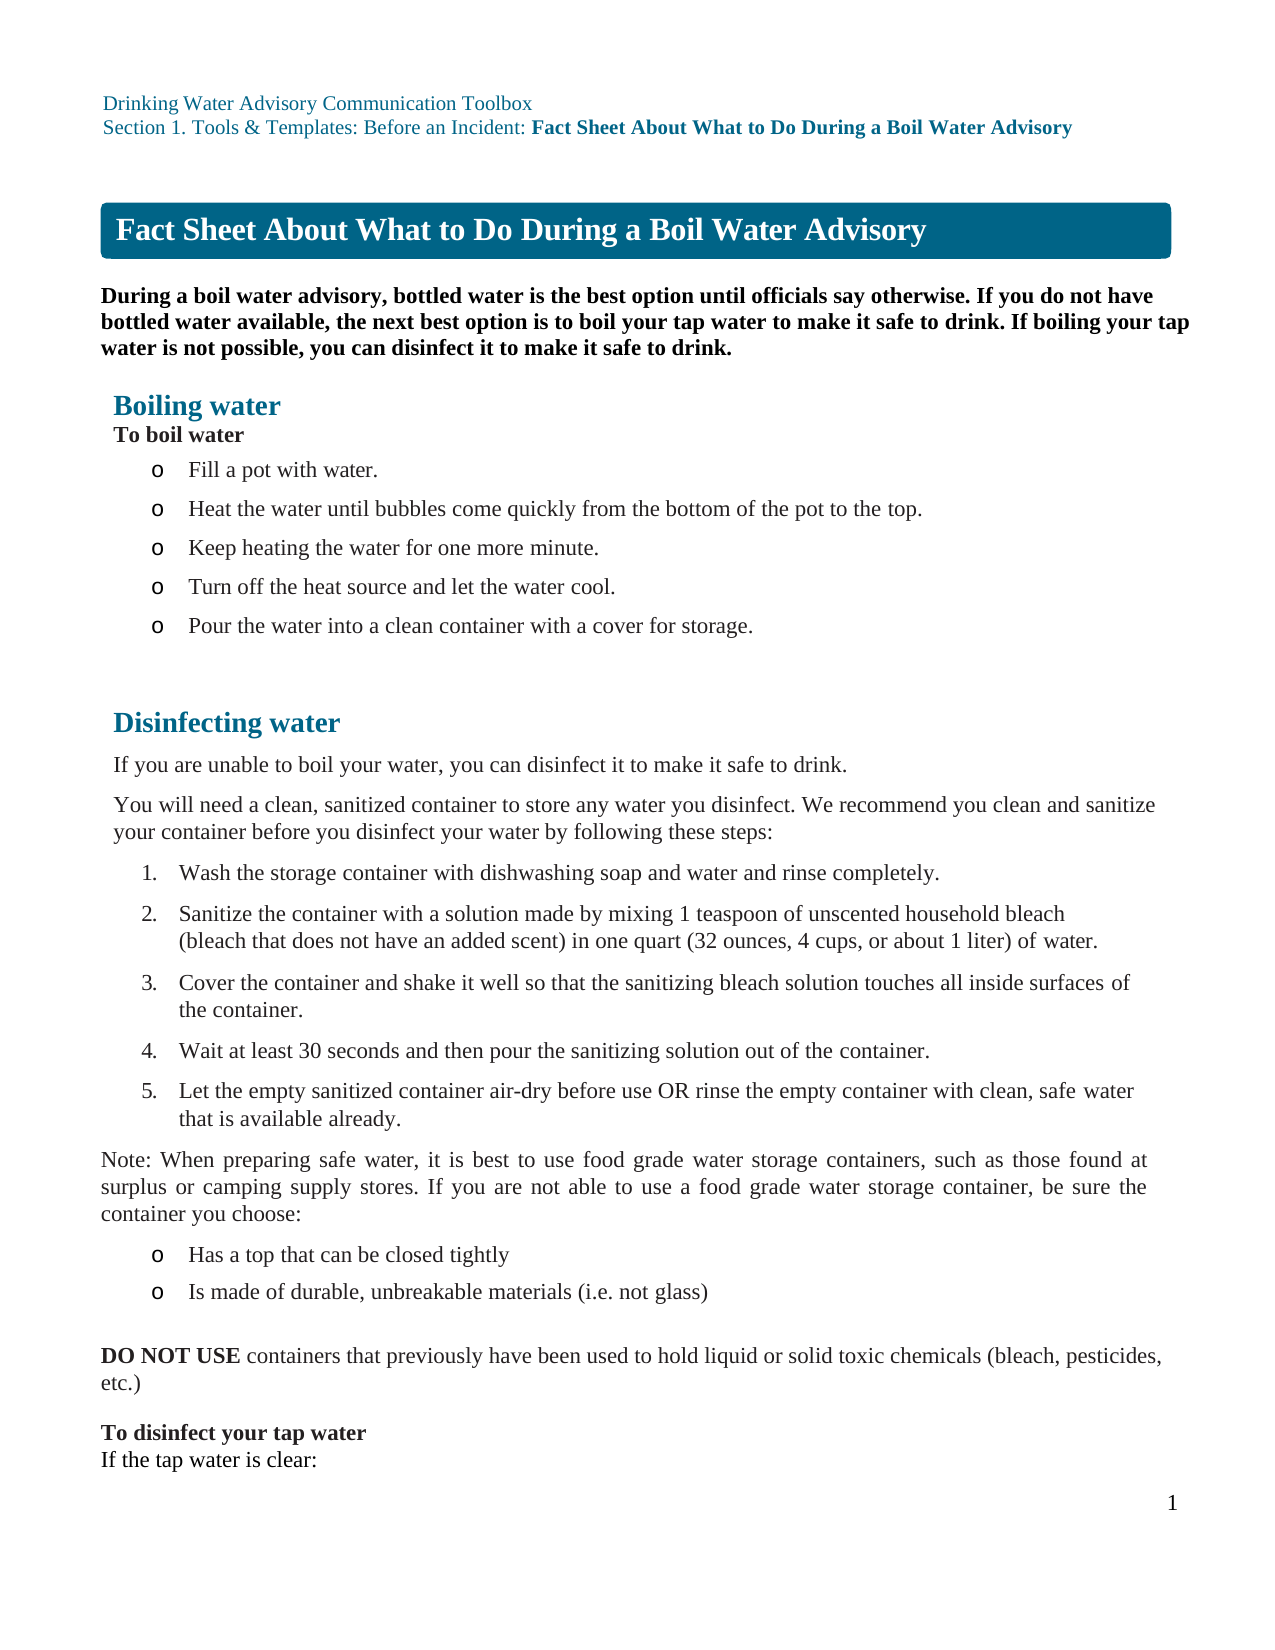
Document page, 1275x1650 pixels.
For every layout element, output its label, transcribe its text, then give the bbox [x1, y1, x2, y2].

list Sanitize the container with a solution made by mixing 1 teaspoon of unscented household bleach (bleach that does not have an added scent) in one quart (32 ounces, 4 cups, or about 1 liter) of water. [141, 900, 1133, 954]
text To disinfect your tap water [101, 1419, 1194, 1445]
text During a boil water advisory, bottled water is the best option until officials say otherwise. If you do not have bottled water available, the next best option is to boil your tap water to make it safe to drink. If boiling your tap water is not possible, you can disinfect it to make it safe to drink. [101, 282, 1194, 361]
list Turn off the heat source and let the water cool. [151, 573, 1194, 601]
subtitle Disinfecting water [113, 705, 1194, 738]
list Let the empty sanitized container air-dry before use OR rinse the empty container with clean, safe water that is available already. [141, 1077, 1164, 1131]
list Wait at least 30 seconds and then pour the sanitizing solution out of the container. [141, 1037, 1194, 1063]
list Heat the water until bubbles come quickly from the bottom of the pot to the top. [151, 495, 1194, 523]
text If the tap water is clear: [101, 1446, 1194, 1472]
text If you are unable to boil your water, you can disinfect it to make it safe to drink. [113, 751, 1194, 777]
text To boil water [113, 421, 1194, 448]
text DO NOT USE containers that previously have been used to hold liquid or solid toxic chemicals (bleach, pesticides, etc.) [101, 1342, 1175, 1396]
list Wash the storage container with dishwashing soap and water and rinse completely. [141, 859, 1194, 886]
text You will need a clean, sanitized container to store any water you disinfect. We recommend you clean and sanitize your container before you disinfect your water by following these steps: [113, 791, 1189, 845]
text Boiling water [113, 388, 1194, 421]
list Fill a pot with water. [151, 456, 1194, 484]
list Is made of durable, unbreakable materials (i.e. not glass) [151, 1278, 1194, 1307]
list Cover the container and shake it well so that the sanitizing bleach solution touches all inside surfaces of the container. [141, 968, 1161, 1023]
text Note: When preparing safe water, it is best to use food grade water storage containers, such as those found at surplus or camping supply stores. If you are not able to use a food grade water storage container, be sure the container you choose: [101, 1146, 1148, 1227]
list Keep heating the water for one more minute. [151, 534, 1194, 562]
list Pour the water into a clean container with a cover for storage. [151, 612, 1194, 640]
list Has a top that can be closed tightly [151, 1241, 1194, 1269]
